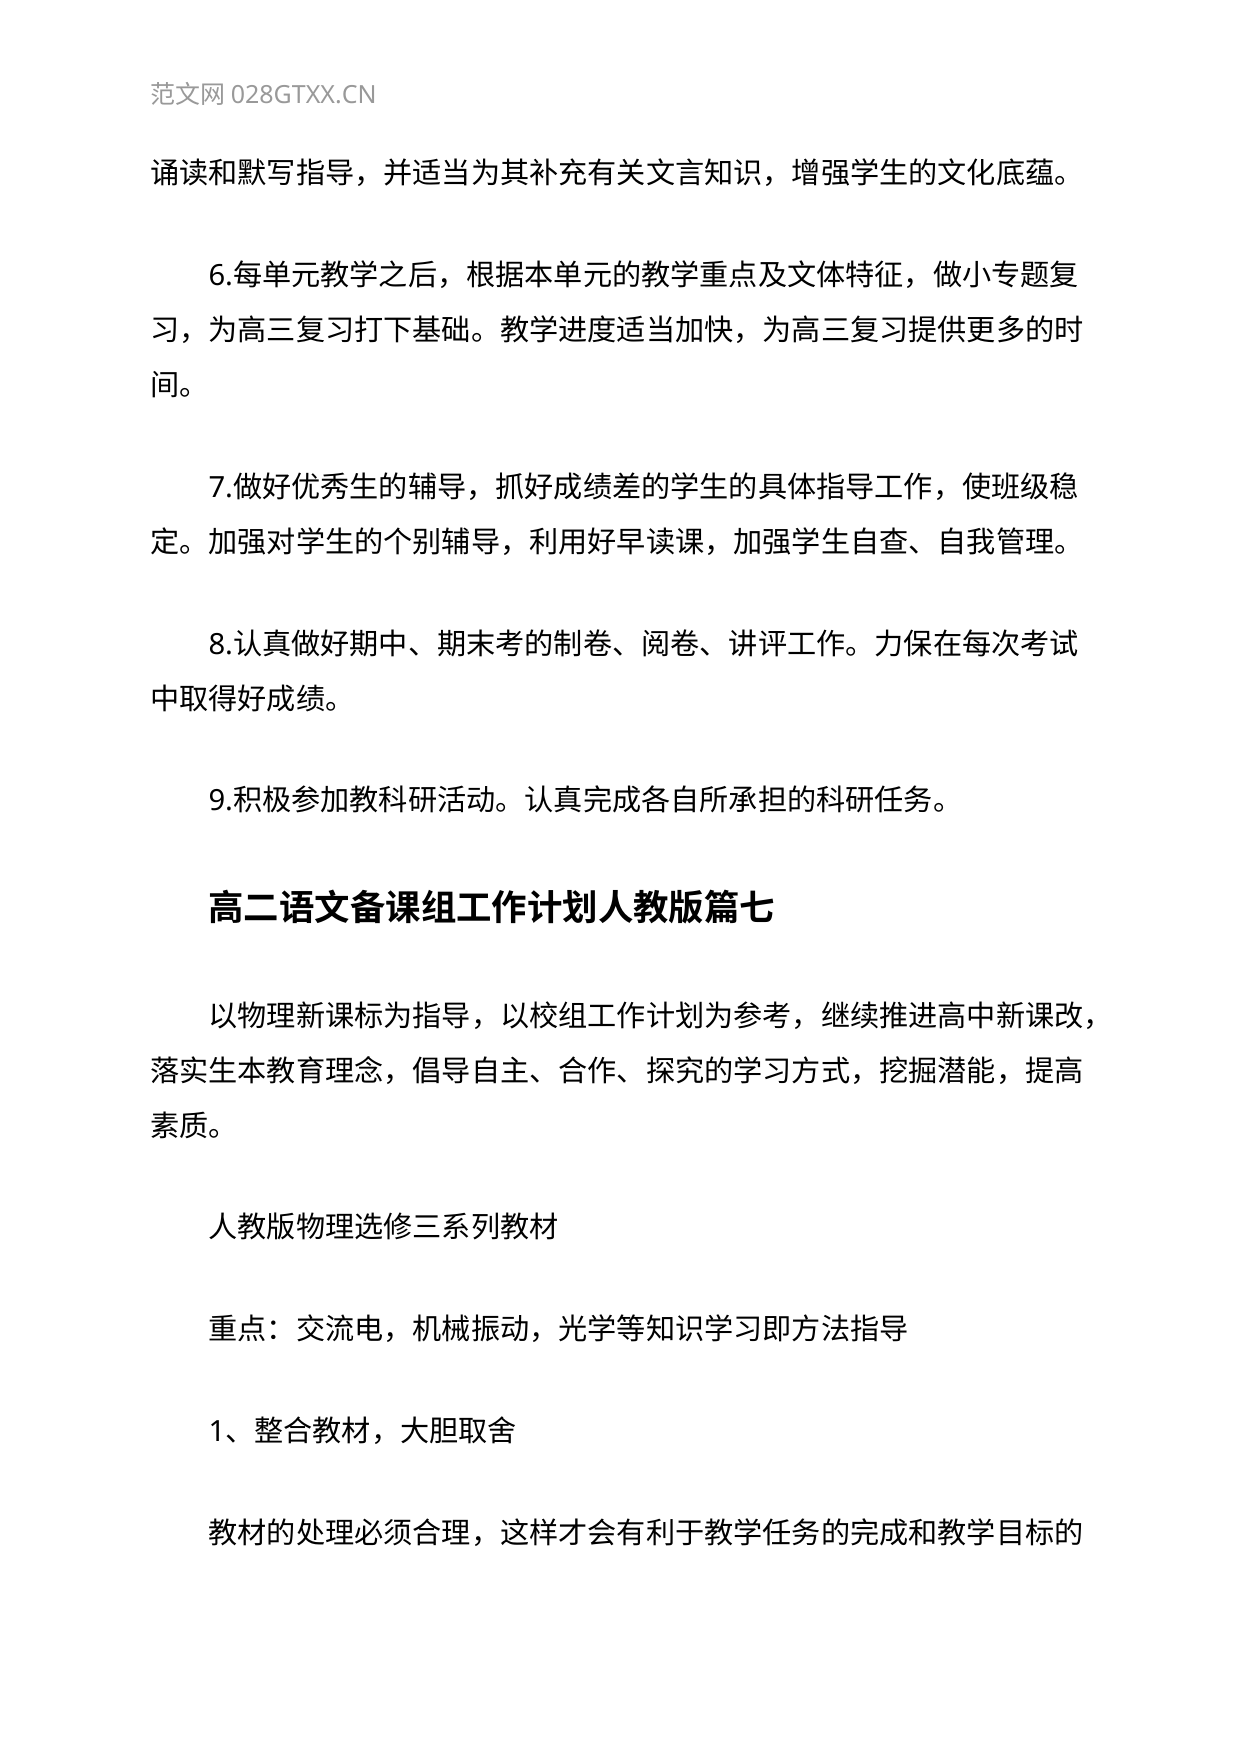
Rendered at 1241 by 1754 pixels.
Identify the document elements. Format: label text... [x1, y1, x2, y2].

text 1、整合教材，大胆取舍 [150, 1407, 1090, 1450]
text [150, 150, 1090, 192]
text 重点：交流电，机械振动，光学等知识学习即方法指导 [150, 1306, 1090, 1348]
text 8.认真做好期中、期末考的制卷、阅卷、讲评工作。力保在每次考试中取得好成绩。 [150, 620, 1090, 717]
text 高二语文备课组工作计划人教版篇七 [150, 879, 1090, 930]
text 以物理新课标为指导，以校组工作计划为参考，继续推进高中新课改，落实生本教育理念，倡导自主、合作、探究的学习方式，挖掘潜能，提高素质。 [150, 992, 1090, 1144]
text 9.积极参加教科研活动。认真完成各自所承担的科研任务。 [150, 777, 1090, 819]
text 人教版物理选修三系列教材 [150, 1204, 1090, 1246]
text 6.每单元教学之后，根据本单元的教学重点及文体特征，做小专题复习，为高三复习打下基础。教学进度适当加快，为高三复习提供更多的时间。 [150, 252, 1090, 404]
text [150, 1509, 1090, 1552]
text 7.做好优秀生的辅导，抓好成绩差的学生的具体指导工作，使班级稳定。加强对学生的个别辅导，利用好早读课，加强学生自查、自我管理。 [150, 463, 1090, 561]
